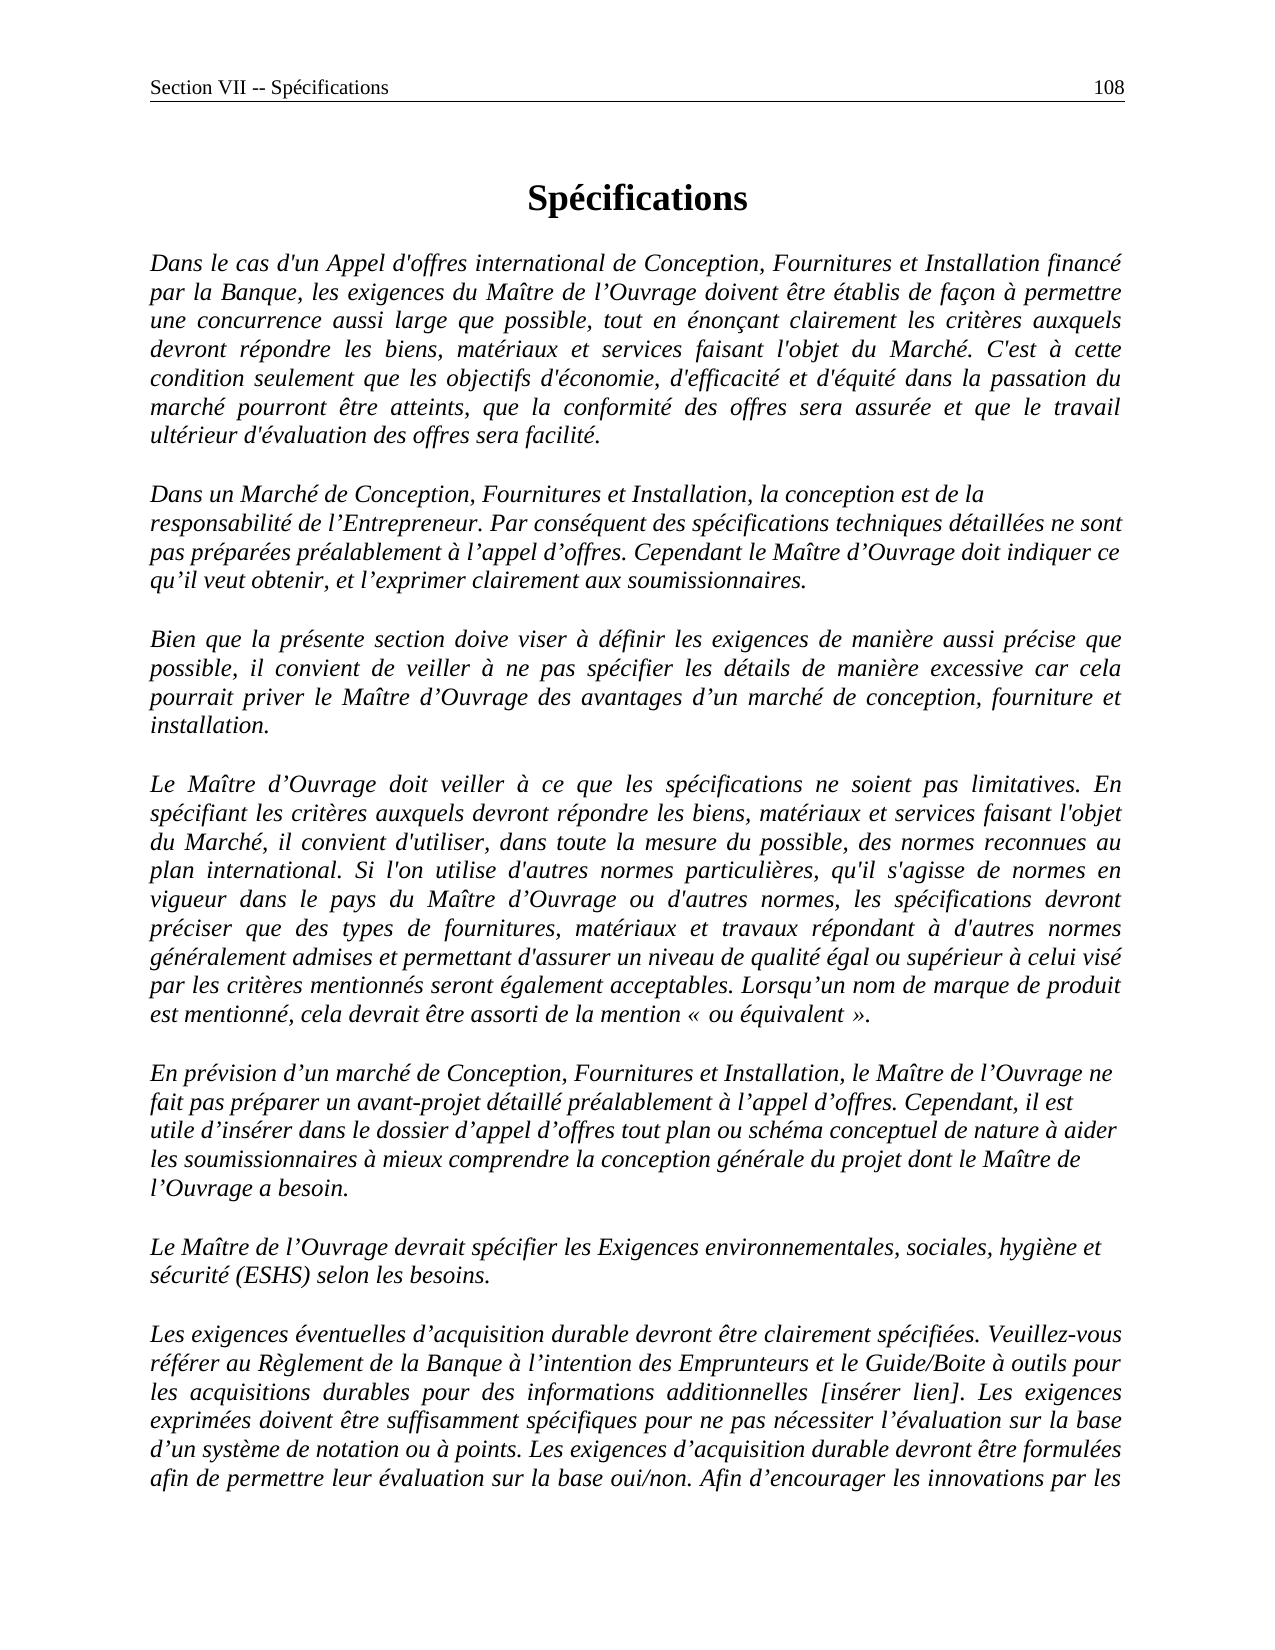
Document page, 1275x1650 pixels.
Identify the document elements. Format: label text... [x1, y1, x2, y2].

text Dans un Marché de Conception, Fournitures et Installation, la conception est de la responsabilité de l’Entrepreneur. Par conséquent des spécifications techniques détaillées ne sont pas préparées préalablement à l’appel d’offres. Cependant le Maître d’Ouvrage doit indiquer ce qu’il veut obtenir, et l’exprimer clairement aux soumissionnaires. [150, 479, 1125, 594]
text Le Maître de l’Ouvrage devrait spécifier les Exigences environnementales, sociales, hygiène et sécurité (ESHS) selon les besoins. [150, 1232, 1125, 1289]
text Dans le cas d'un Appel d'offres international de Conception, Fournitures et Installation financé par la Banque, les exigences du Maître de l’Ouvrage doivent être établis de façon à permettre une concurrence aussi large que possible, tout en énonçant clairement les critères auxquels devront répondre les biens, matériaux et services faisant l'objet du Marché. C'est à cette condition seulement que les objectifs d'économie, d'efficacité et d'équité dans la passation du marché pourront être atteints, que la conformité des offres sera assurée et que le travail ultérieur d'évaluation des offres sera facilité. [150, 248, 1125, 449]
text Bien que la présente section doive viser à définir les exigences de manière aussi précise que possible, il convient de veiller à ne pas spécifier les détails de manière excessive car cela pourrait priver le Maître d’Ouvrage des avantages d’un marché de conception, fourniture et installation. [150, 624, 1125, 739]
text Spécifications [150, 175, 1125, 218]
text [150, 1319, 1125, 1492]
text Le Maître d’Ouvrage doit veiller à ce que les spécifications ne soient pas limitatives. En spécifiant les critères auxquels devront répondre les biens, matériaux et services faisant l'objet du Marché, il convient d'utiliser, dans toute la mesure du possible, des normes reconnues au plan international. Si l'on utilise d'autres normes particulières, qu'il s'agisse de normes en vigueur dans le pays du Maître d’Ouvrage ou d'autres normes, les spécifications devront préciser que des types de fournitures, matériaux et travaux répondant à d'autres normes généralement admises et permettant d'assurer un niveau de qualité égal ou supérieur à celui visé par les critères mentionnés seront également acceptables. Lorsqu’un nom de marque de produit est mentionné, cela devrait être assorti de la mention « ou équivalent ». [150, 769, 1125, 1028]
text En prévision d’un marché de Conception, Fournitures et Installation, le Maître de l’Ouvrage ne fait pas préparer un avant-projet détaillé préalablement à l’appel d’offres. Cependant, il est utile d’insérer dans le dossier d’appel d’offres tout plan ou schéma conceptuel de nature à aider les soumissionnaires à mieux comprendre la conception générale du projet dont le Maître de l’Ouvrage a besoin. [150, 1058, 1125, 1202]
